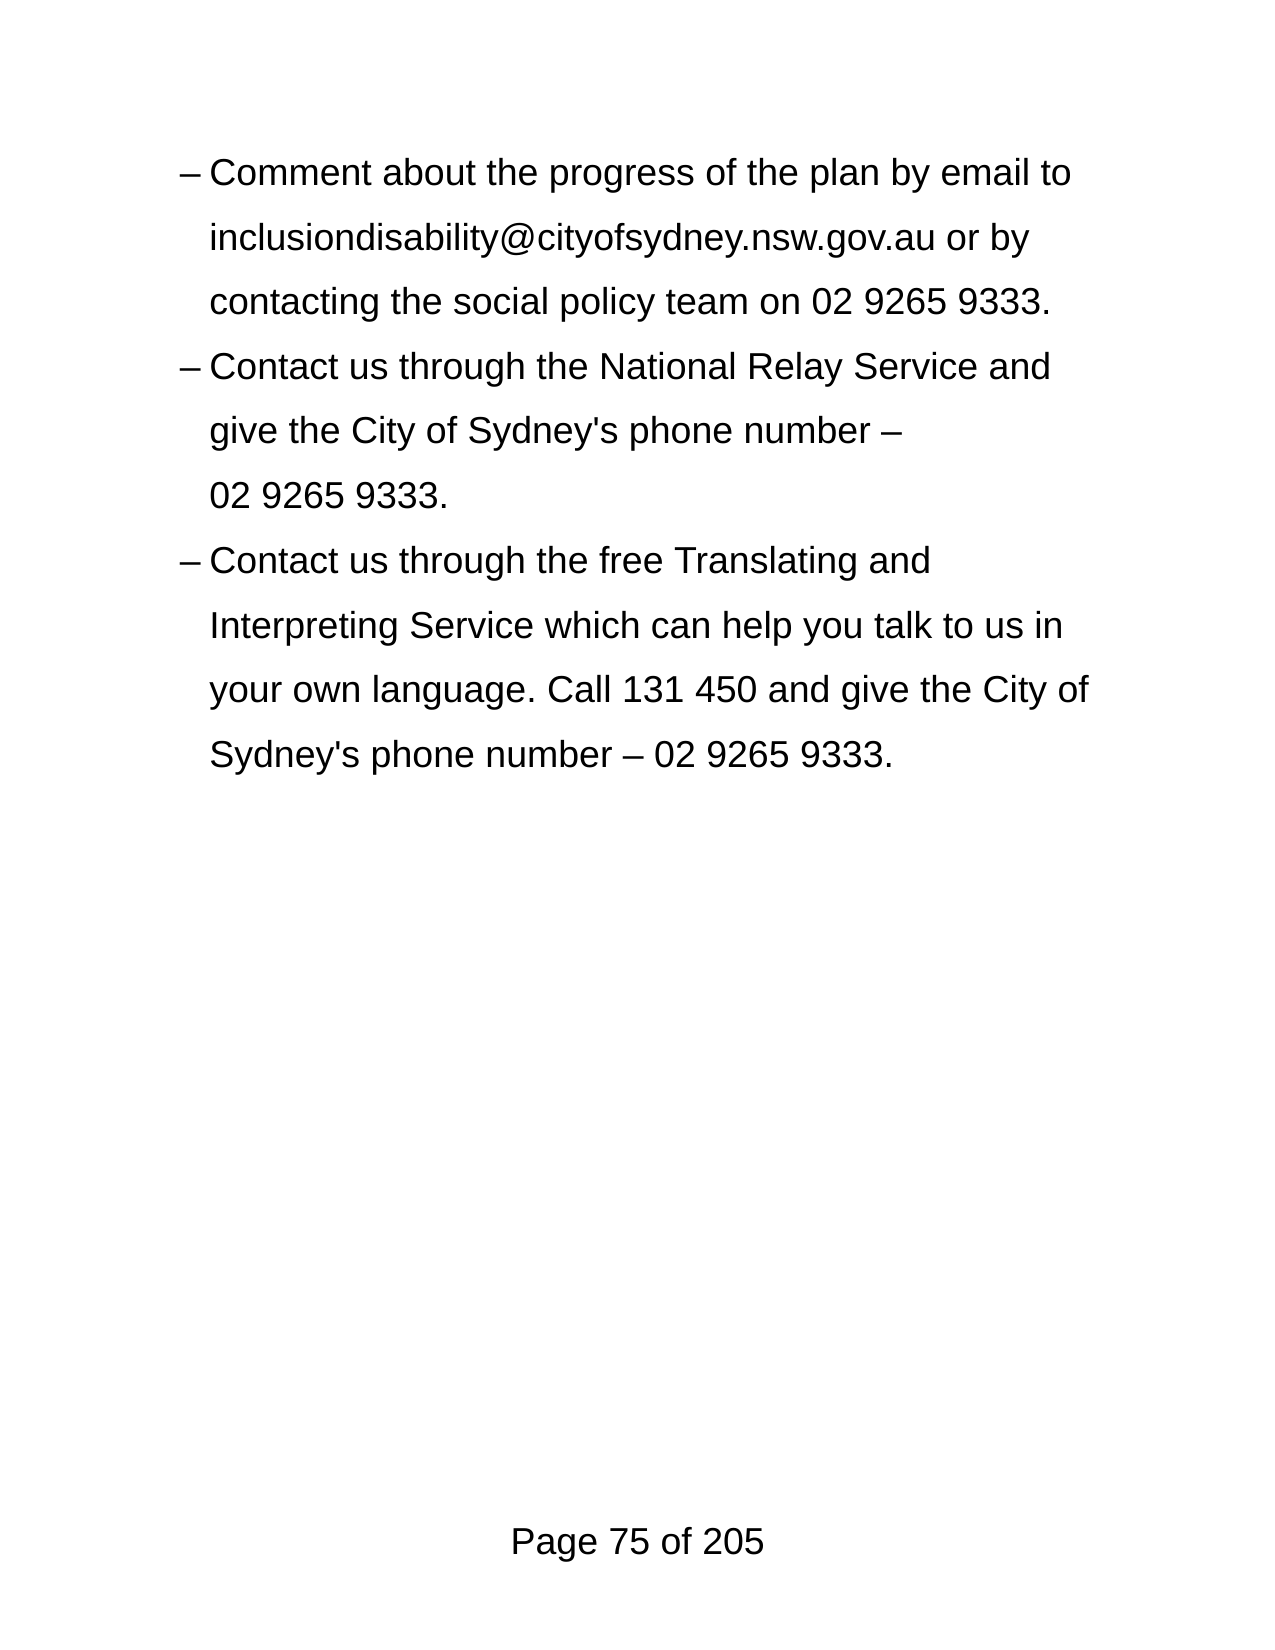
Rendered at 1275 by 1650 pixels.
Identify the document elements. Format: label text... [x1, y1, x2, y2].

list Contact us through the National Relay Service and give the City of Sydney's phone number – 02 9265 9333. [179, 344, 1125, 517]
list Comment about the progress of the plan by email to inclusiondisability@cityofsydney.nsw.gov.au or by contacting the social policy team on 02 9265 9333. [179, 150, 1125, 322]
list Contact us through the free Translating and Interpreting Service which can help you talk to us in your own language. Call 131 450 and give the City of Sydney's phone number – 02 9265 9333. [179, 538, 1125, 775]
